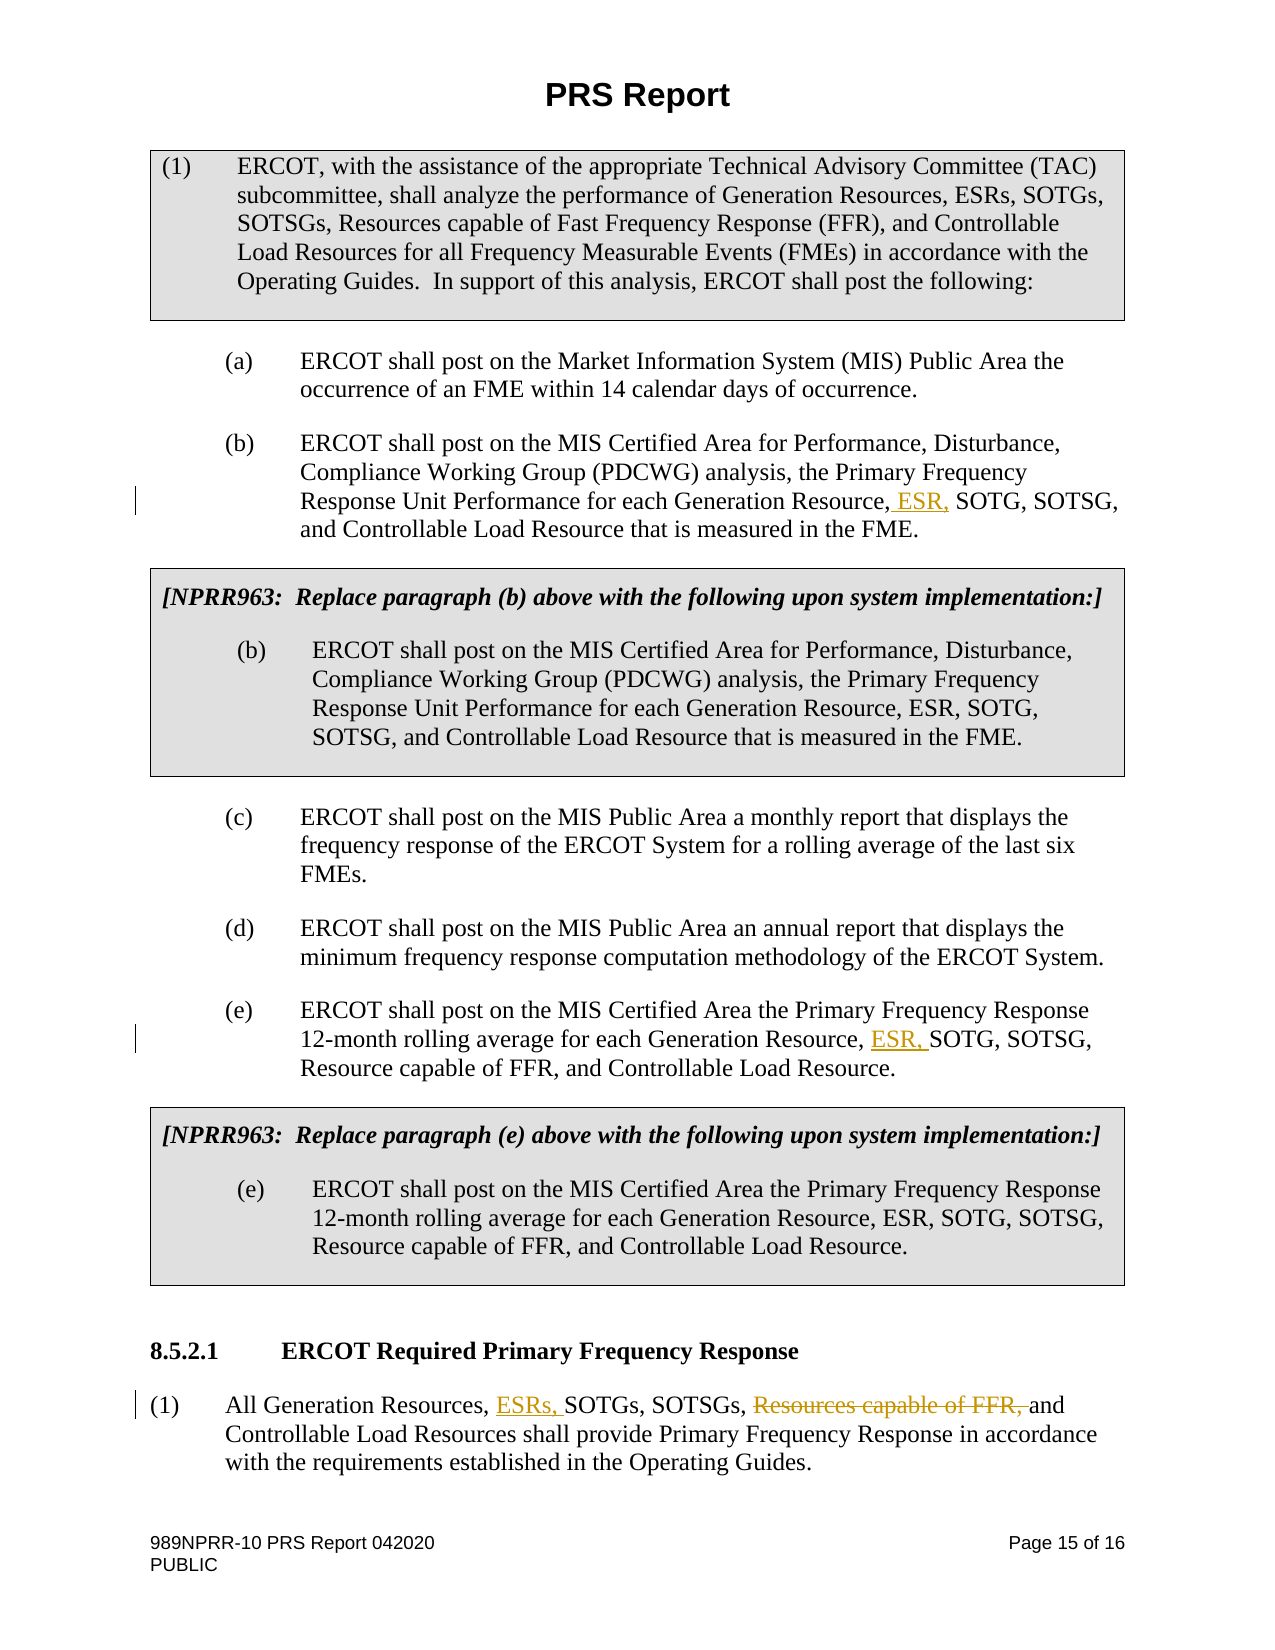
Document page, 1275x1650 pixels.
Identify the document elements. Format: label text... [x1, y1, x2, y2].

text (1) All Generation Resources, SOTGs, SOTSGs, and Controllable Load Resources shall provide Primary Frequency Response in accordance with the requirements established in the Operating Guides. [150, 1390, 1125, 1476]
text 8.5.2.1 ERCOT Required Primary Frequency Response [150, 1336, 1125, 1365]
text (c) ERCOT shall post on the MIS Public Area a monthly report that displays the frequency response of the ERCOT System for a rolling average of the last six FMEs. [225, 802, 1125, 888]
table_header [NPRR963: Replace paragraph (e) above with the following upon system implementation:] (e) ERCOT shall post on the MIS Certified Area the Primary Frequency Response 12-month rolling average for each Generation Resource, ESR, SOTG, SOTSG, Resource capable of FFR, and Controllable Load Resource. [151, 1108, 1124, 1285]
text (e) ERCOT shall post on the MIS Certified Area the Primary Frequency Response 12-month rolling average for each Generation Resource, SOTG, SOTSG, Resource capable of FFR, and Controllable Load Resource. [225, 995, 1125, 1082]
text (a) ERCOT shall post on the Market Information System (MIS) Public Area the occurrence of an FME within 14 calendar days of occurrence. [225, 346, 1125, 403]
text (d) ERCOT shall post on the MIS Public Area an annual report that displays the minimum frequency response computation methodology of the ERCOT System. [225, 913, 1125, 970]
text (b) ERCOT shall post on the MIS Certified Area for Performance, Disturbance, Compliance Working Group (PDCWG) analysis, the Primary Frequency Response Unit Performance for each Generation Resource, SOTG, SOTSG, and Controllable Load Resource that is measured in the FME. [225, 428, 1125, 543]
table_header [NPRR963: Replace paragraph (b) above with the following upon system implementation:] (b) ERCOT shall post on the MIS Certified Area for Performance, Disturbance, Compliance Working Group (PDCWG) analysis, the Primary Frequency Response Unit Performance for each Generation Resource, ESR, SOTG, SOTSG, and Controllable Load Resource that is measured in the FME. [151, 569, 1124, 776]
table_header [151, 151, 1124, 320]
